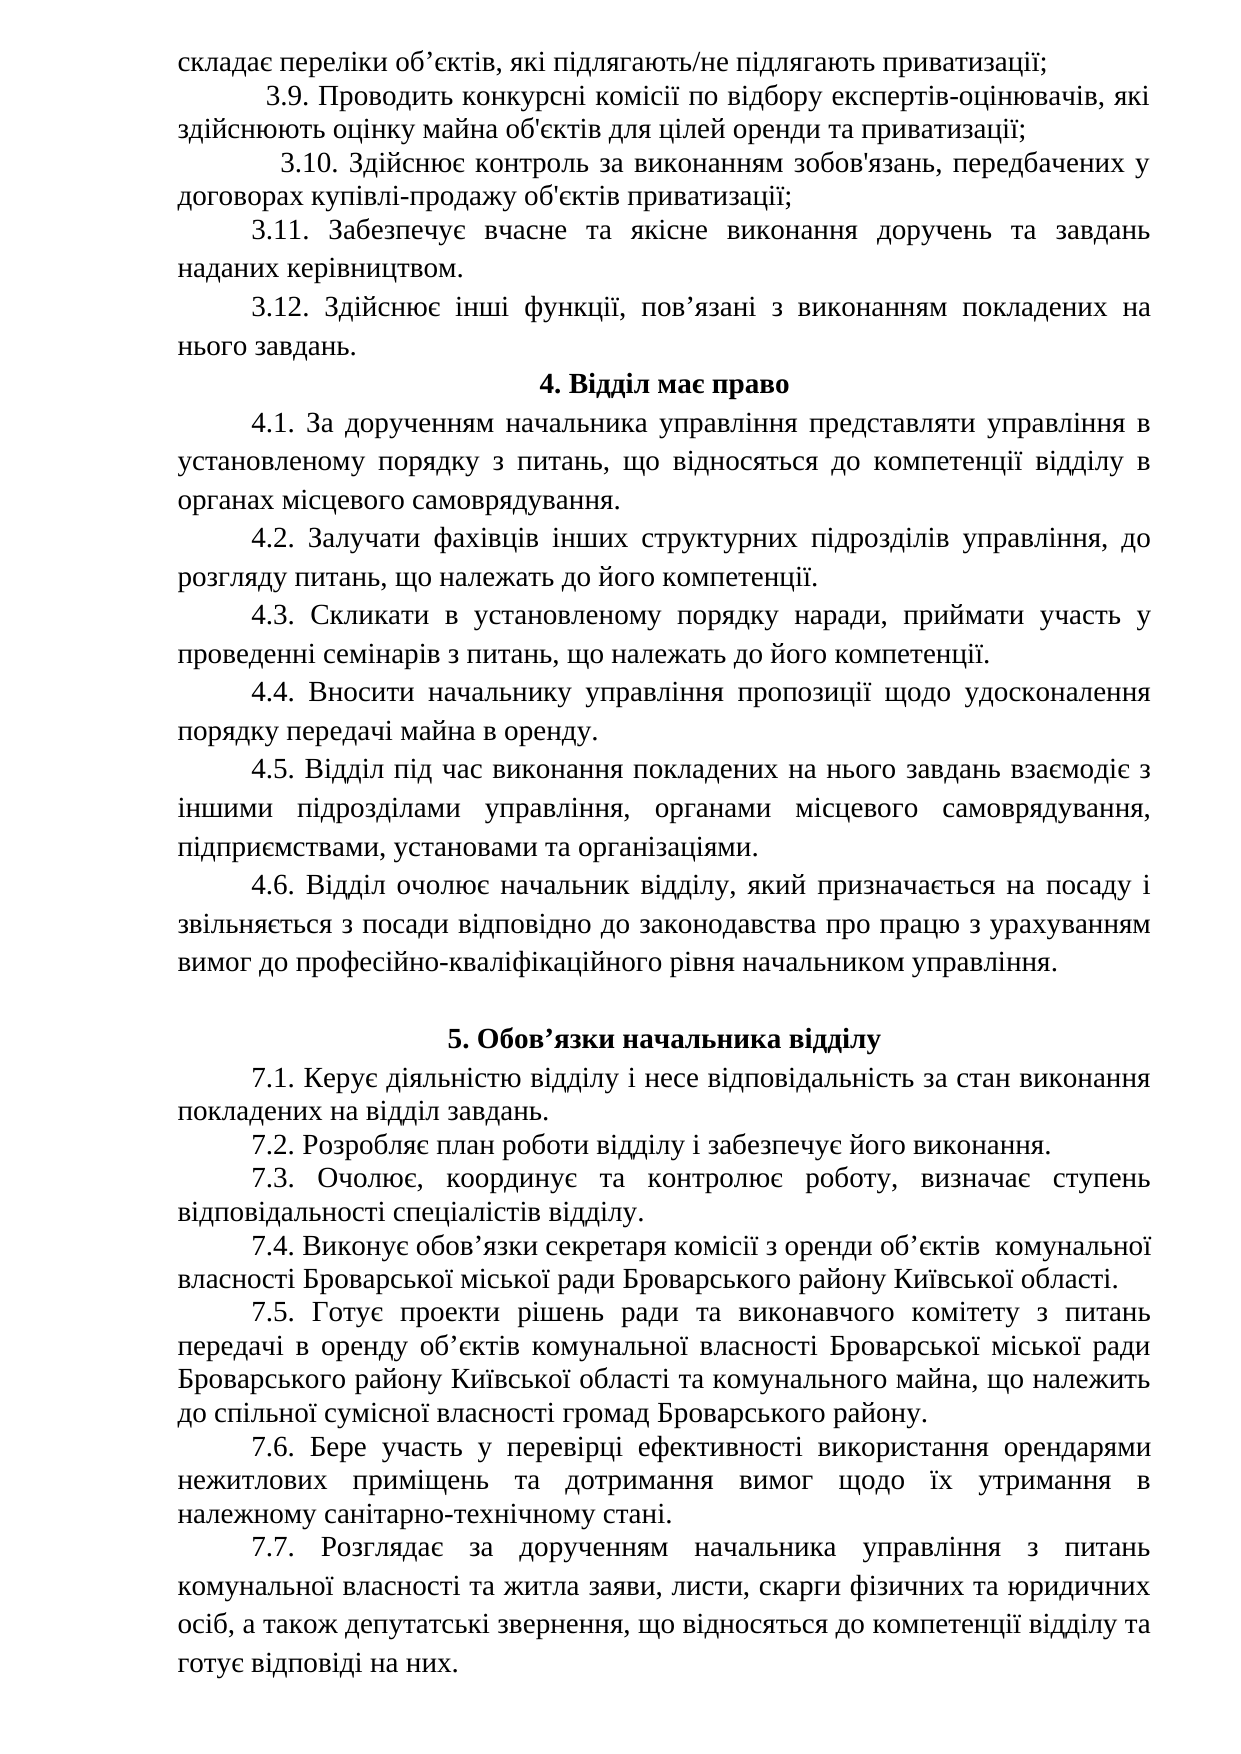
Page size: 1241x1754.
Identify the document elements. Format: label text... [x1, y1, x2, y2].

text 7.7. Розглядає за дорученням начальника управління з питань комунальної власності та житла заяви, листи, скарги фізичних та юридичних осіб, а також депутатські звернення, що відносяться до компетенції відділу та готує відповіді на них. [177, 1529, 1152, 1679]
text 7.6. Бере участь у перевірці ефективності використання орендарями нежитлових приміщень та дотримання вимог щодо їх утримання в належному санітарно-технічному стані. [177, 1429, 1152, 1529]
text 3.11. Забезпечує вчасне та якісне виконання доручень та завдань наданих керівництвом. [177, 212, 1152, 284]
text 7.3. Очолює, координує та контролює роботу, визначає ступень відповідальності спеціалістів відділу. [177, 1161, 1152, 1228]
text 3.12. Здійснює інші функції, пов’язані з виконанням покладених на нього завдань. [177, 289, 1152, 361]
text 7.1. Керує діяльністю відділу і несе відповідальність за стан виконання покладених на відділ завдань. [177, 1060, 1152, 1127]
text 3.10. Здійснює контроль за виконанням зобов'язань, передбачених у договорах купівлі-продажу об'єктів приватизації; [177, 145, 1152, 212]
text 4.5. Відділ під час виконання покладених на нього завдань взаємодіє з іншими підрозділами управління, органами місцевого самоврядування, підприємствами, установами та організаціями. [177, 752, 1152, 862]
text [177, 44, 1152, 78]
text 7.5. Готує проекти рішень ради та виконавчого комітету з питань передачі в оренду об’єктів комунальної власності Броварської міської ради Броварського району Київської області та комунального майна, що належить до спільної сумісної власності громад Броварського району. [177, 1295, 1152, 1429]
text 4. Відділ має право [177, 366, 1152, 400]
text 4.1. За дорученням начальника управління представляти управління в установленому порядку з питань, що відносяться до компетенції відділу в органах місцевого самоврядування. [177, 405, 1152, 515]
text 4.3. Скликати в установленому порядку наради, приймати участь у проведенні семінарів з питань, що належать до його компетенції. [177, 597, 1152, 669]
text 4.6. Відділ очолює начальник відділу, який призначається на посаду і звільняється з посади відповідно до законодавства про працю з урахуванням вимог до професійно-кваліфікаційного рівня начальником управління. [177, 867, 1152, 978]
text 4.2. Залучати фахівців інших структурних підрозділів управління, до розгляду питань, що належать до його компетенції. [177, 520, 1152, 592]
text 3.9. Проводить конкурсні комісії по відбору експертів-оцінювачів, які здійснюють оцінку майна об'єктів для цілей оренди та приватизації; [177, 78, 1152, 145]
text 5. Обов’язки начальника відділу [177, 1021, 1152, 1055]
text 4.4. Вносити начальнику управління пропозиції щодо удосконалення порядку передачі майна в оренду. [177, 674, 1152, 747]
text 7.2. Розробляє план роботи відділу і забезпечує його виконання. [177, 1127, 1152, 1161]
text 7.4. Виконує обов’язки секретаря комісії з оренди об’єктів комунальної власності Броварської міської ради Броварського району Київської області. [177, 1228, 1152, 1295]
